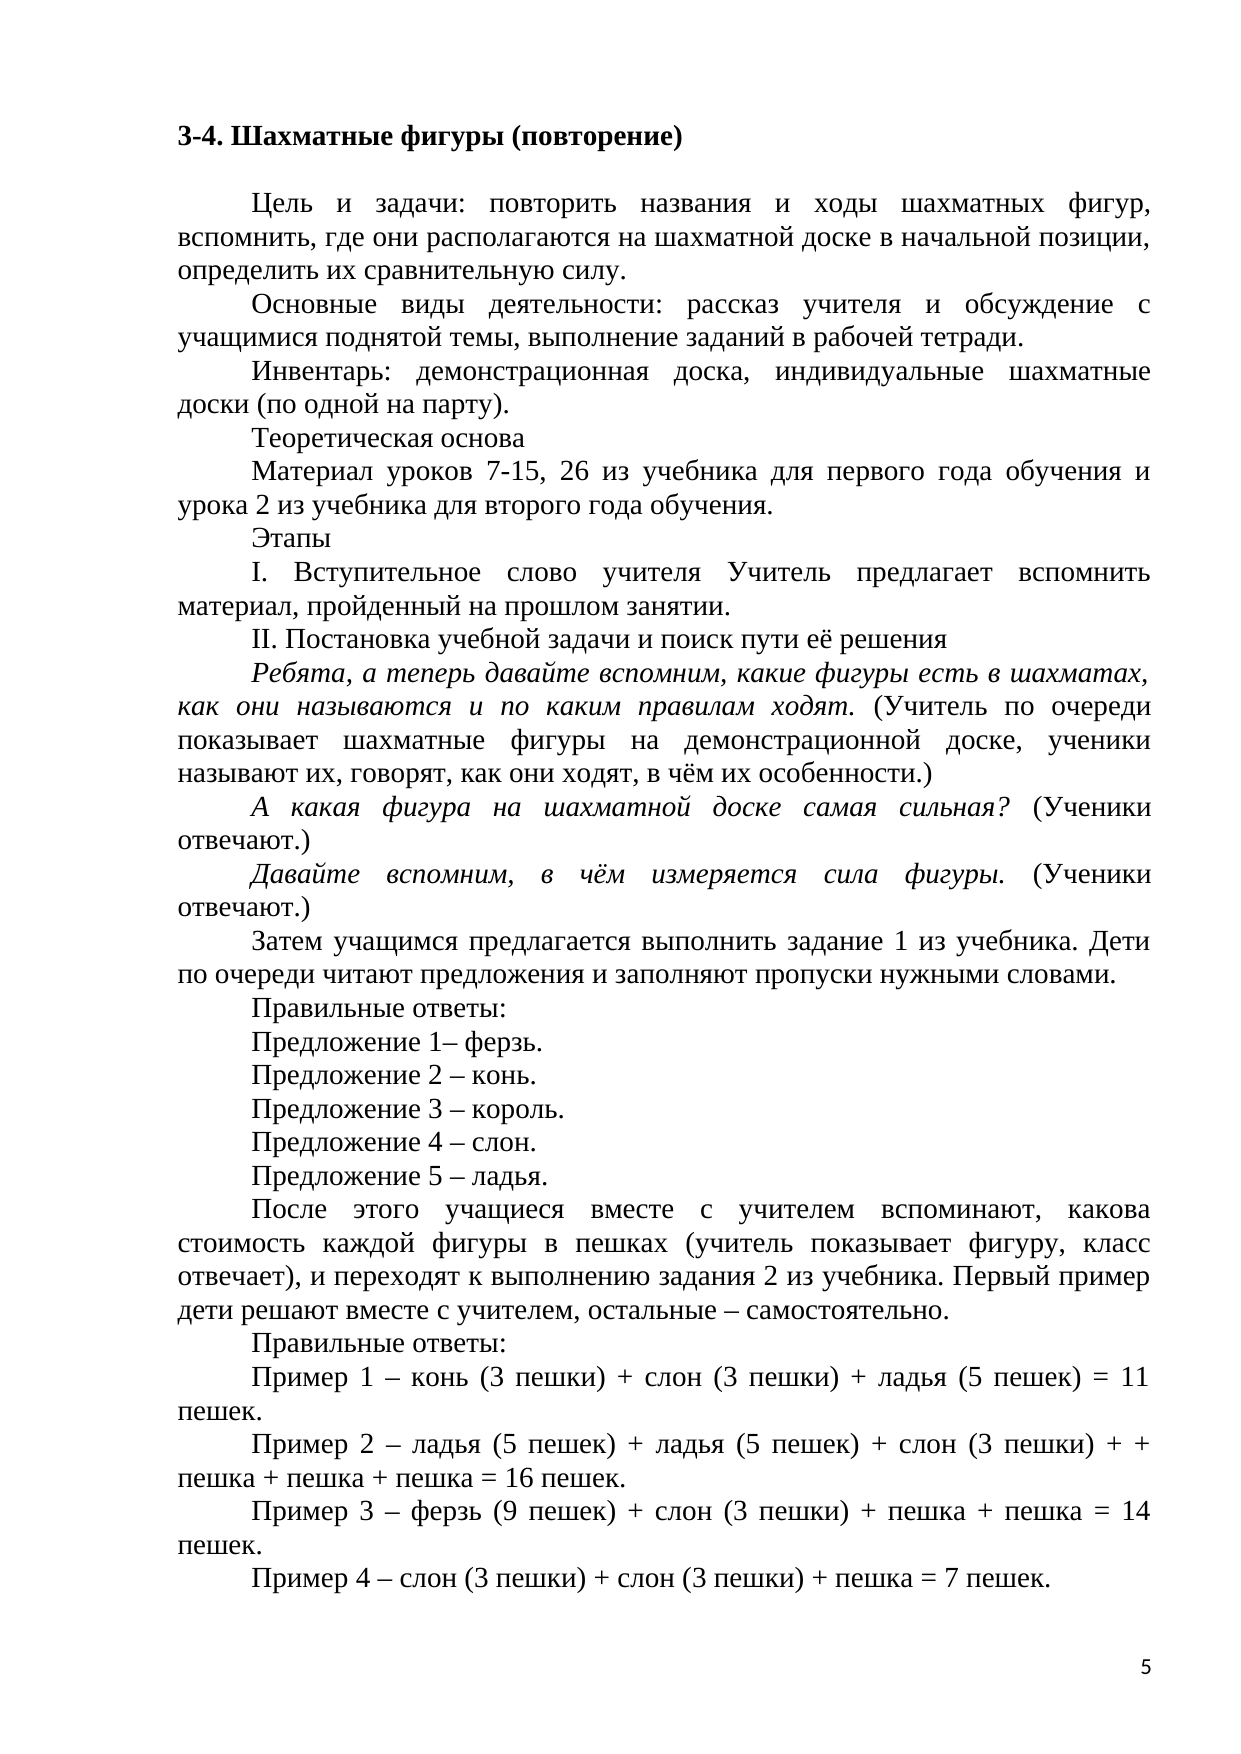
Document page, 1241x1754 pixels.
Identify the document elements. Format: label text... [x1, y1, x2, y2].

text А какая фигура на шахматной доске самая сильная? (Ученики отвечают.) [177, 789, 1152, 856]
text Предложение 5 – ладья. [177, 1158, 1152, 1191]
text Правильные ответы: [177, 1326, 1152, 1359]
text Инвентарь: демонстрационная доска, индивидуальные шахматные доски (по одной на парту). [177, 353, 1152, 420]
text Материал уроков 7-15, 26 из учебника для первого года обучения и урока 2 из учебника для второго года обучения. [177, 453, 1152, 521]
text Предложение 1– ферзь. [177, 1024, 1152, 1057]
text Затем учащимся предлагается выполнить задание 1 из учебника. Дети по очереди читают предложения и заполняют пропуски нужными словами. [177, 923, 1152, 990]
text Теоретическая основа [177, 420, 1152, 453]
text Пример 4 – слон (3 пешки) + слон (3 пешки) + пешка = 7 пешек. [177, 1560, 1152, 1594]
text Давайте вспомним, в чём измеряется сила фигуры. (Ученики отвечают.) [177, 856, 1152, 923]
text Правильные ответы: [177, 990, 1152, 1024]
text Пример 1 – конь (3 пешки) + слон (3 пешки) + ладья (5 пешек) = 11 пешек. [177, 1359, 1152, 1426]
text Этапы [177, 521, 1152, 554]
text Цель и задачи: повторить названия и ходы шахматных фигур, вспомнить, где они располагаются на шахматной доске в начальной позиции, определить их сравнительную силу. [177, 185, 1152, 286]
text Пример 2 – ладья (5 пешек) + ладья (5 пешек) + слон (3 пешки) + + пешка + пешка + пешка = 16 пешек. [177, 1426, 1152, 1493]
text Предложение 4 – слон. [177, 1124, 1152, 1158]
text Ребята, а теперь давайте вспомним, какие фигуры есть в шахматах, как они называются и по каким правилам ходят. (Учитель по очереди показывает шахматные фигуры на демонстрационной доске, ученики называют их, говорят, как они ходят, в чём их особенности.) [177, 655, 1152, 789]
text I. Вступительное слово учителя Учитель предлагает вспомнить материал, пройденный на прошлом занятии. [177, 554, 1152, 621]
text 3-4. Шахматные фигуры (повторение) [177, 118, 1152, 152]
text Пример 3 – ферзь (9 пешек) + слон (3 пешки) + пешка + пешка = 14 пешек. [177, 1493, 1152, 1560]
text Предложение 2 – конь. [177, 1057, 1152, 1091]
text II. Постановка учебной задачи и поиск пути её решения [177, 621, 1152, 655]
text Основные виды деятельности: рассказ учителя и обсуждение с учащимися поднятой темы, выполнение заданий в рабочей тетради. [177, 286, 1152, 353]
text После этого учащиеся вместе с учителем вспоминают, какова стоимость каждой фигуры в пешках (учитель показывает фигуру, класс отвечает), и переходят к выполнению задания 2 из учебника. Первый пример дети решают вместе с учителем, остальные – самостоятельно. [177, 1191, 1152, 1326]
text Предложение 3 – король. [177, 1091, 1152, 1124]
